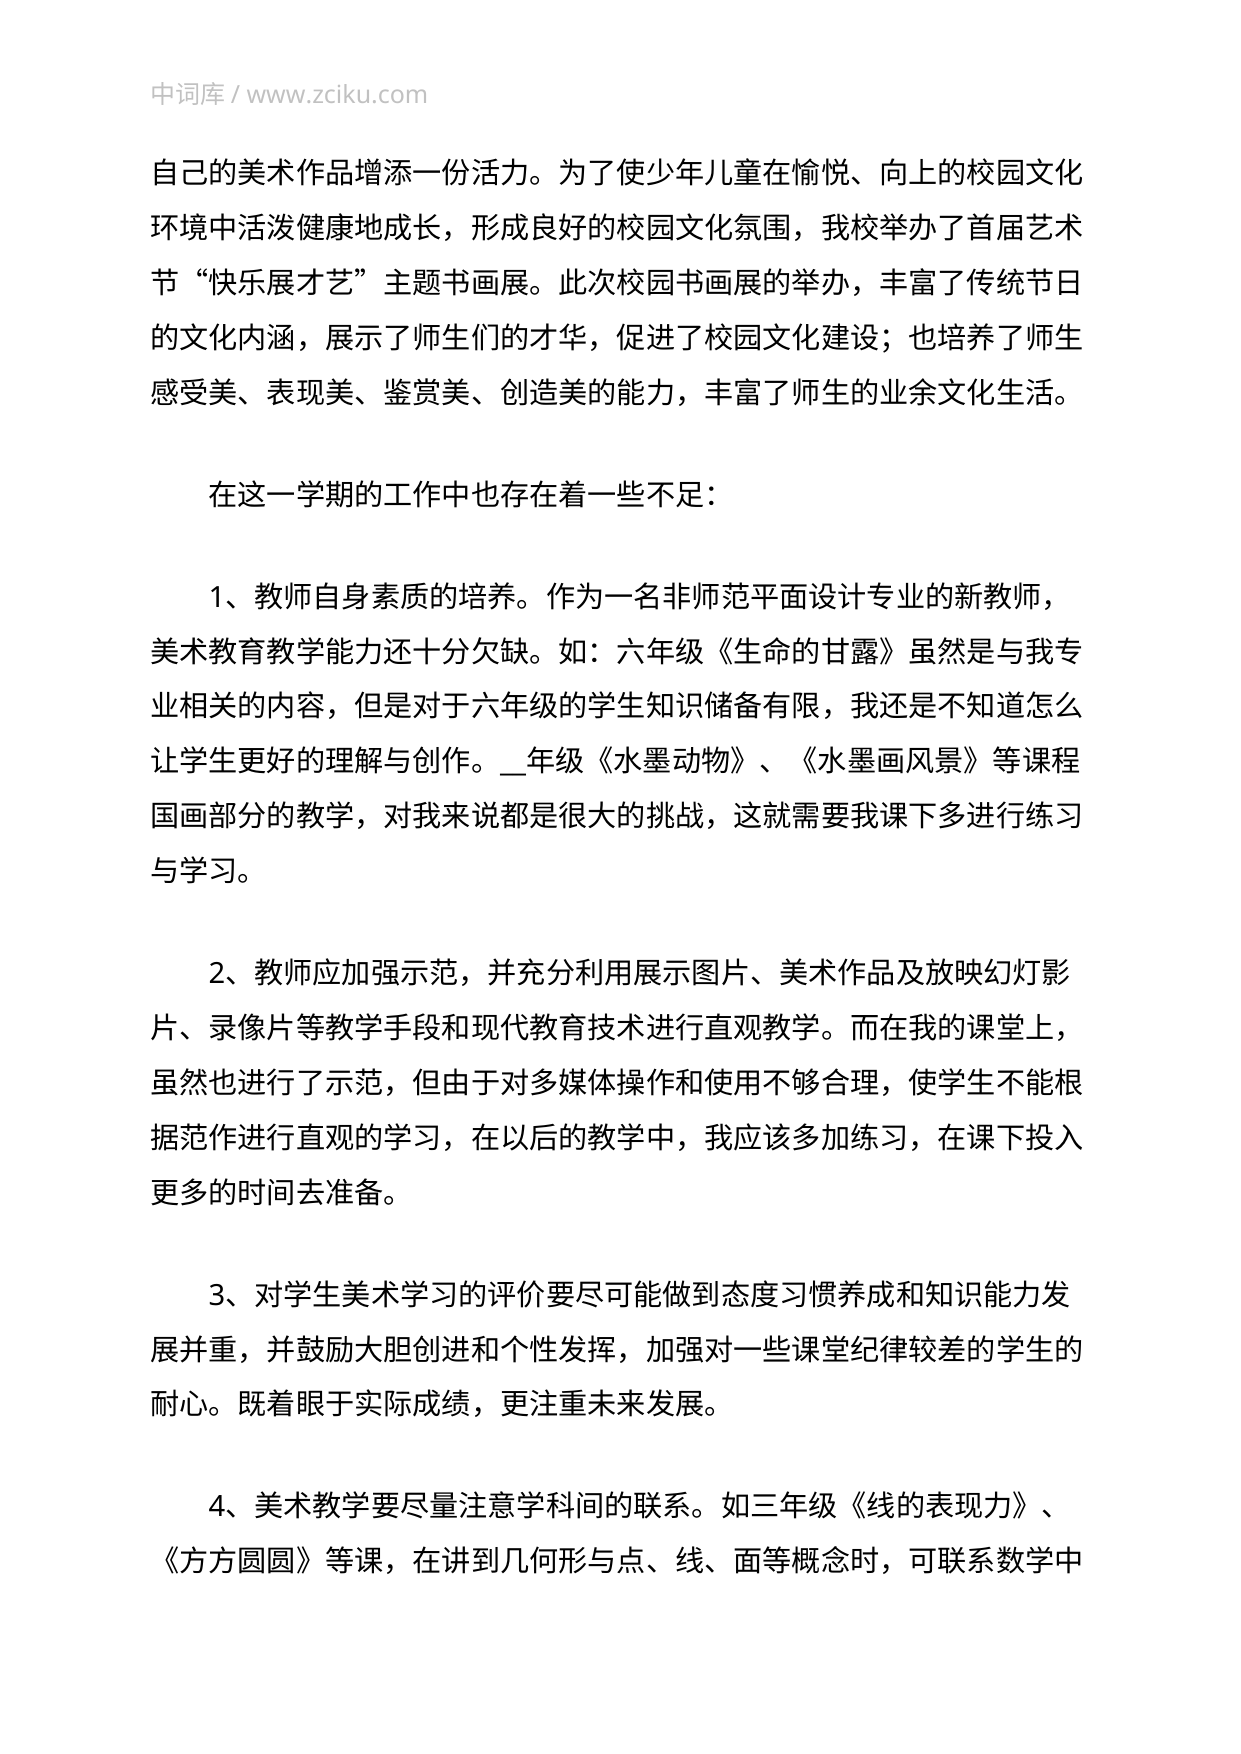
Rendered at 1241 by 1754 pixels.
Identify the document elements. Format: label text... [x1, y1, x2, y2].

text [150, 150, 1090, 412]
text 在这一学期的工作中也存在着一些不足： [150, 471, 1090, 514]
text 3、对学生美术学习的评价要尽可能做到态度习惯养成和知识能力发展并重，并鼓励大胆创进和个性发挥，加强对一些课堂纪律较差的学生的耐心。既着眼于实际成绩，更注重未来发展。 [150, 1271, 1090, 1423]
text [150, 1483, 1090, 1580]
text 2、教师应加强示范，并充分利用展示图片、美术作品及放映幻灯影片、录像片等教学手段和现代教育技术进行直观教学。而在我的课堂上，虽然也进行了示范，但由于对多媒体操作和使用不够合理，使学生不能根据范作进行直观的学习，在以后的教学中，我应该多加练习，在课下投入更多的时间去准备。 [150, 949, 1090, 1212]
text 1、教师自身素质的培养。作为一名非师范平面设计专业的新教师，美术教育教学能力还十分欠缺。如：六年级《生命的甘露》虽然是与我专业相关的内容，但是对于六年级的学生知识储备有限，我还是不知道怎么让学生更好的理解与创作。__年级《水墨动物》、《水墨画风景》等课程国画部分的教学，对我来说都是很大的挑战，这就需要我课下多进行练习与学习。 [150, 573, 1090, 890]
